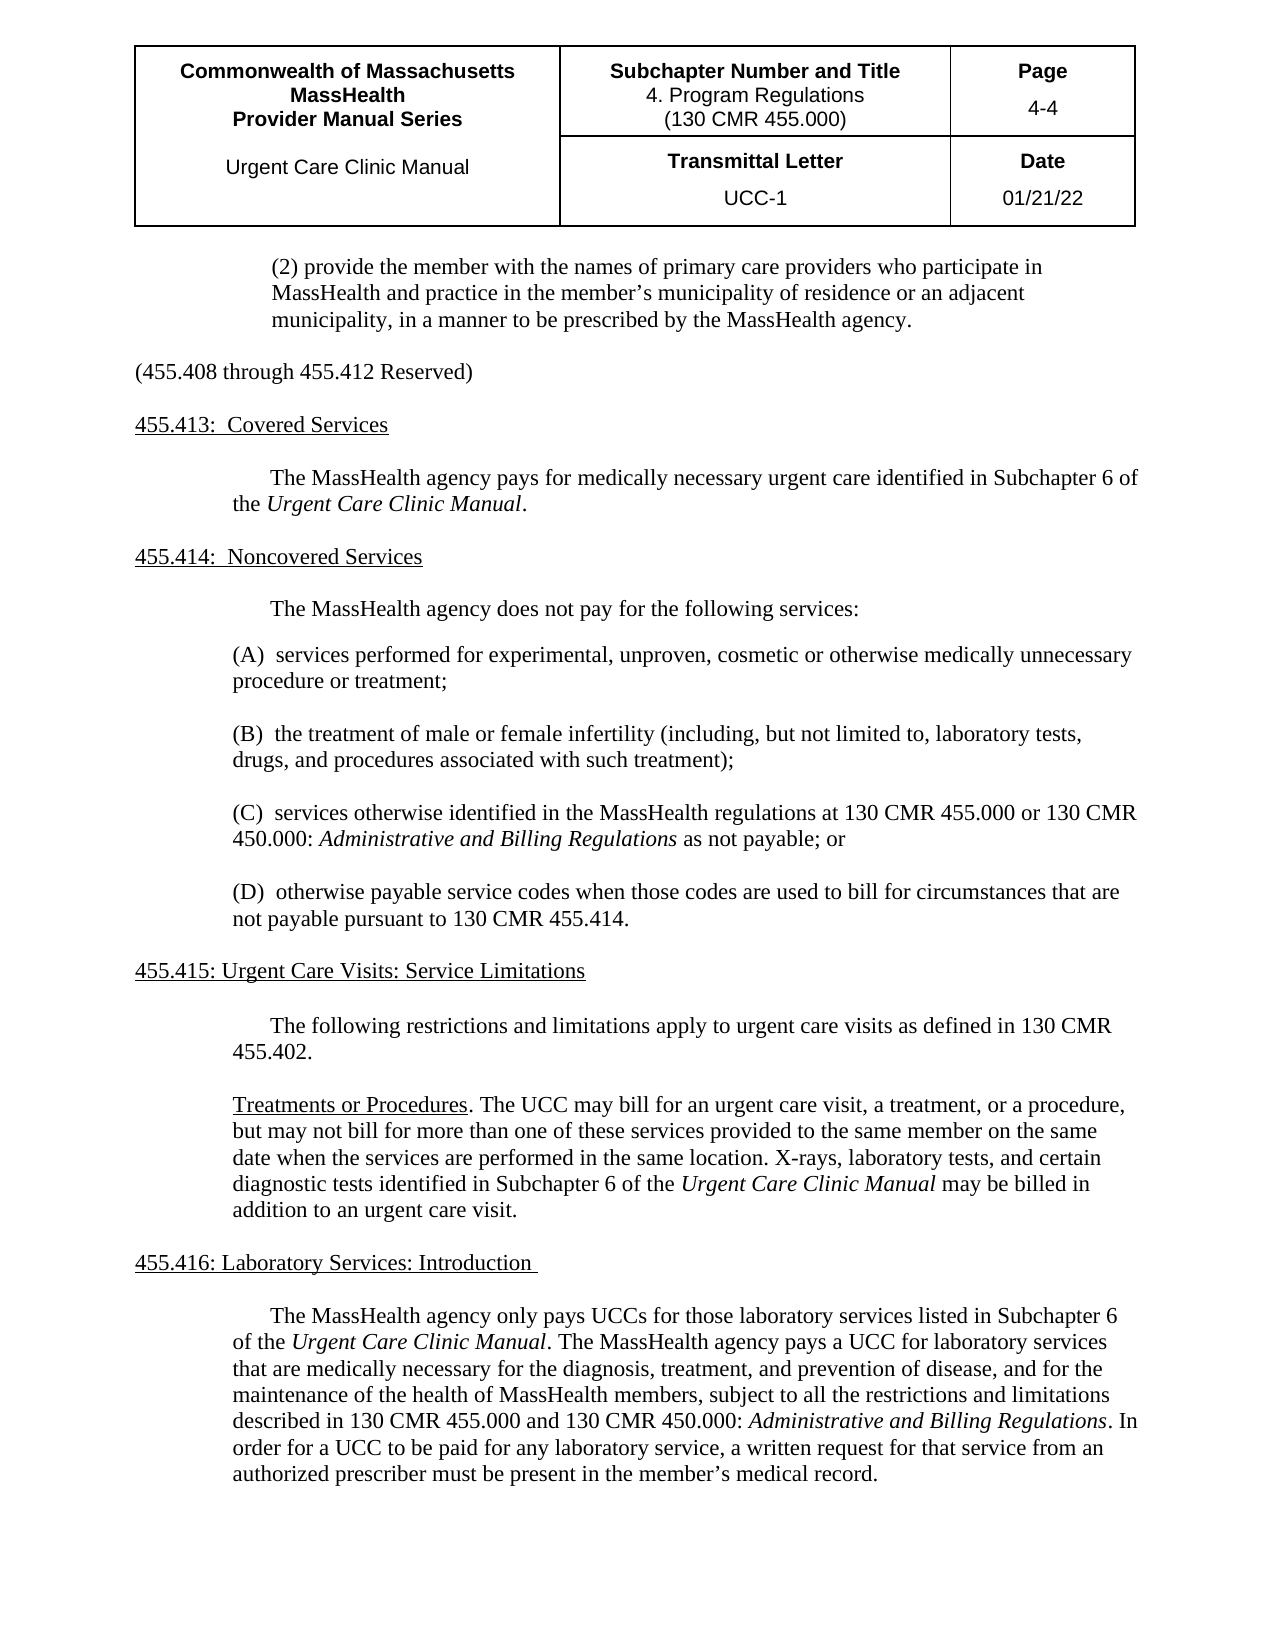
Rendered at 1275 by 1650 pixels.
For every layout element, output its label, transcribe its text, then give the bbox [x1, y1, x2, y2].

table_header Commonwealth of Massachusetts MassHealth Provider Manual Series Urgent Care Clinic Manual [136, 47, 559, 225]
text (C) services otherwise identified in the MassHealth regulations at 130 CMR 455.000 or 130 CMR 450.000: Administrative and Billing Regulations as not payable; or [232, 799, 1140, 852]
text (D) otherwise payable service codes when those codes are used to bill for circumstances that are not payable pursuant to 130 CMR 455.414. [232, 878, 1140, 931]
table_cell Date 01/21/22 [951, 137, 1134, 225]
text (A) services performed for experimental, unproven, cosmetic or otherwise medically unnecessary procedure or treatment; [232, 641, 1140, 694]
text 455.414: Noncovered Services [135, 543, 1140, 569]
text (2) provide the member with the names of primary care providers who participate in MassHealth and practice in the member’s municipality of residence or an adjacent municipality, in a manner to be prescribed by the MassHealth agency. [271, 253, 1140, 332]
table_cell Transmittal Letter UCC-1 [561, 137, 950, 225]
text The MassHealth agency pays for medically necessary urgent care identified in Subchapter 6 of the Urgent Care Clinic Manual. [232, 464, 1140, 516]
text 455.416: Laboratory Services: Introduction [135, 1249, 1140, 1276]
text The MassHealth agency only pays UCCs for those laboratory services listed in Subchapter 6 of the Urgent Care Clinic Manual. The MassHealth agency pays a UCC for laboratory services that are medically necessary for the diagnosis, treatment, and prevention of disease, and for the maintenance of the health of MassHealth members, subject to all the restrictions and limitations described in 130 CMR 455.000 and 130 CMR 450.000: Administrative and Billing Regulations. In order for a UCC to be paid for any laboratory service, a written request for that service from an authorized prescriber must be present in the member’s medical record. [232, 1302, 1140, 1486]
table_header Subchapter Number and Title 4. Program Regulations (130 CMR 455.000) [561, 47, 950, 135]
text The MassHealth agency does not pay for the following services: [232, 596, 1140, 622]
text Treatments or Procedures. The UCC may bill for an urgent care visit, a treatment, or a procedure, but may not bill for more than one of these services provided to the same member on the same date when the services are performed in the same location. X-rays, laboratory tests, and certain diagnostic tests identified in Subchapter 6 of the Urgent Care Clinic Manual may be billed in addition to an urgent care visit. [232, 1091, 1140, 1223]
text 455.413: Covered Services [135, 411, 1140, 437]
text 455.415: Urgent Care Visits: Service Limitations [135, 957, 1140, 984]
table_header Page 4-4 [951, 47, 1134, 135]
text (B) the treatment of male or female infertility (including, but not limited to, laboratory tests, drugs, and procedures associated with such treatment); [232, 720, 1140, 773]
text The following restrictions and limitations apply to urgent care visits as defined in 130 CMR 455.402. [232, 1012, 1140, 1065]
text (455.408 through 455.412 Reserved) [135, 358, 1140, 385]
